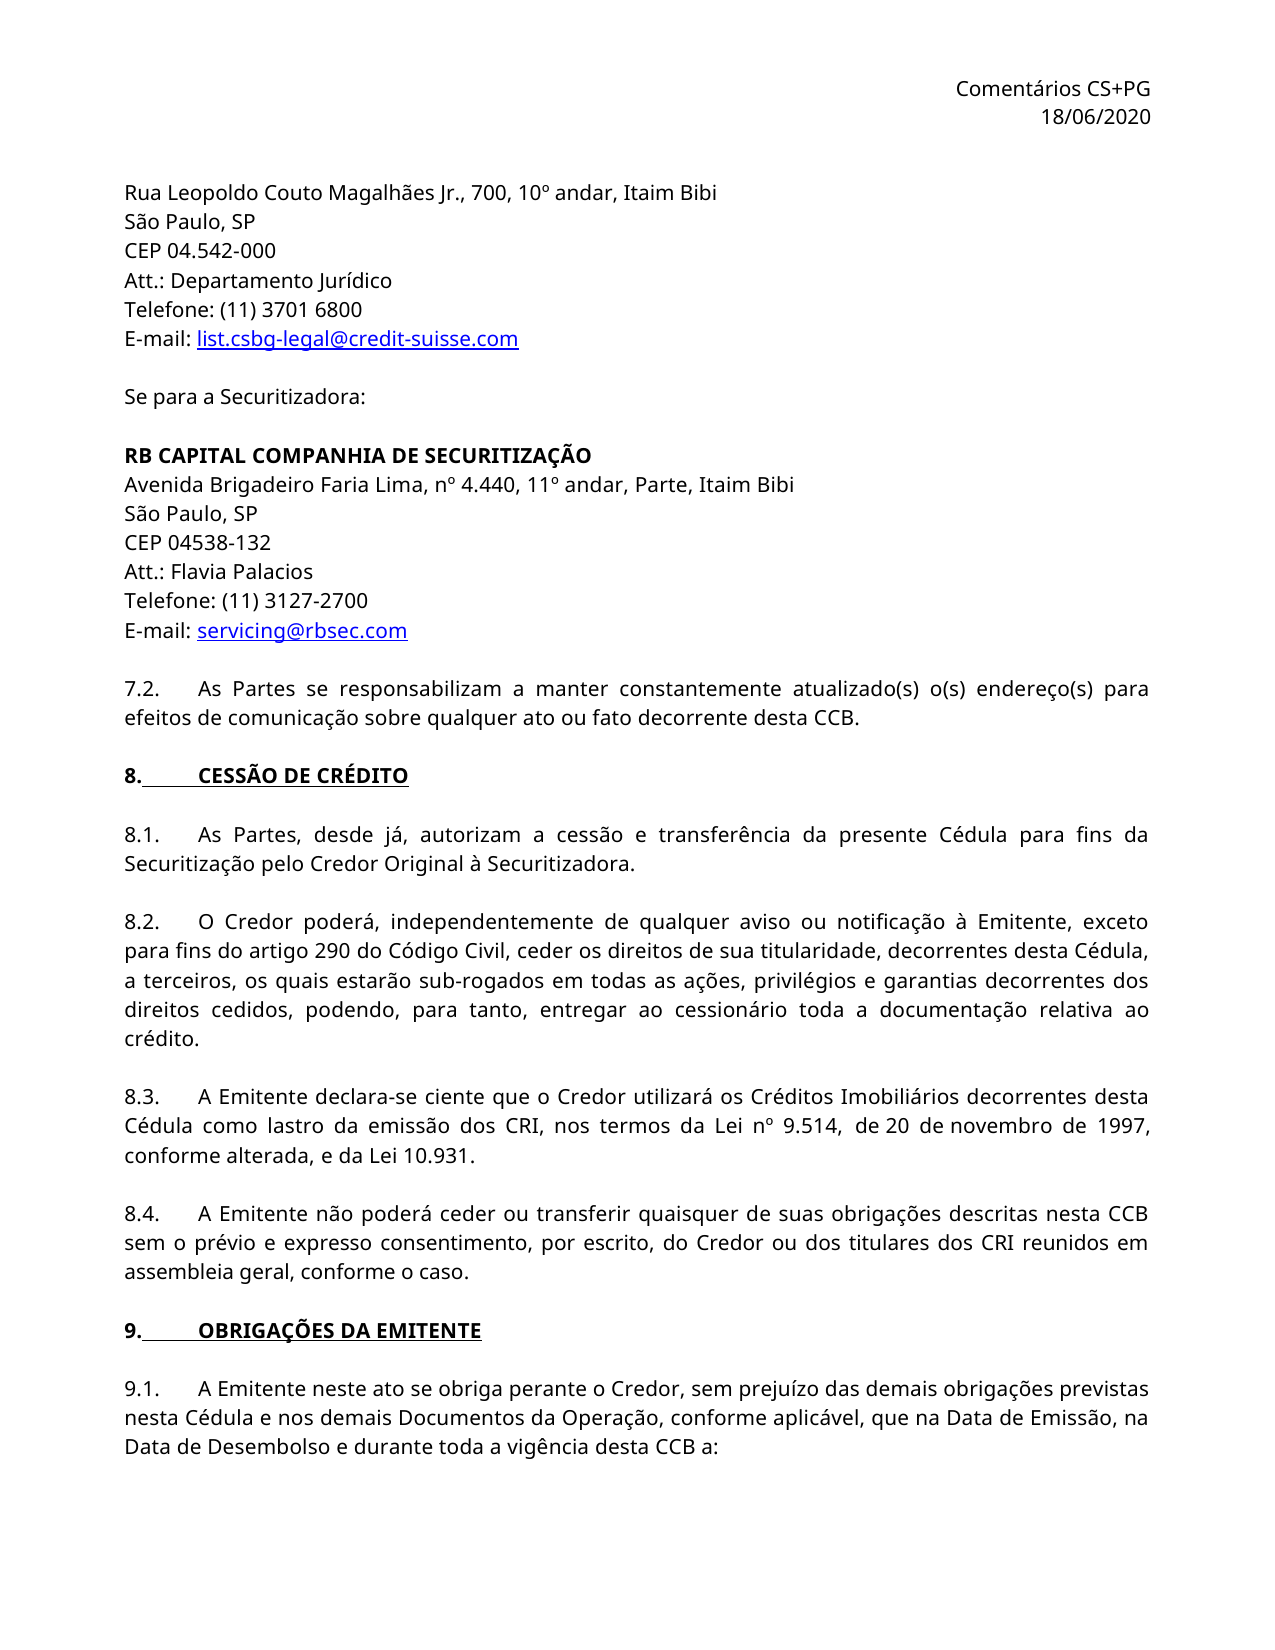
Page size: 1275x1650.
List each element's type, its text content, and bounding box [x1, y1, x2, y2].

text Telefone: (11) 3127-2700 [124, 586, 1151, 615]
text Telefone: (11) 3701 6800 [124, 294, 1151, 323]
list A Emitente não poderá ceder ou transferir quaisquer de suas obrigações descritas nesta CCB sem o prévio e expresso consentimento, por escrito, do Credor ou dos titulares dos CRI reunidos em assembleia geral, conforme o caso. [124, 1198, 1151, 1286]
list A Emitente neste ato se obriga perante o Credor, sem prejuízo das demais obrigações previstas nesta Cédula e nos demais Documentos da Operação, conforme aplicável, que na Data de Emissão, na Data de Desembolso e durante toda a vigência desta CCB a: [124, 1373, 1151, 1461]
text Att.: Departamento Jurídico [124, 265, 1151, 294]
list As Partes se responsabilizam a manter constantemente atualizado(s) o(s) endereço(s) para efeitos de comunicação sobre qualquer ato ou fato decorrente desta CCB. [124, 673, 1151, 731]
list O Credor poderá, independentemente de qualquer aviso ou notificação à Emitente, exceto para fins do artigo 290 do Código Civil, ceder os direitos de sua titularidade, decorrentes desta Cédula, a terceiros, os quais estarão sub-rogados em todas as ações, privilégios e garantias decorrentes dos direitos cedidos, podendo, para tanto, entregar ao cessionário toda a documentação relativa ao crédito. [124, 906, 1151, 1052]
list A Emitente declara-se ciente que o Credor utilizará os Créditos Imobiliários decorrentes desta Cédula como lastro da emissão dos CRI, nos termos da Lei nº 9.514, de 20 de novembro de 1997, conforme alterada, e da Lei 10.931. [124, 1081, 1151, 1169]
text Att.: Flavia Palacios [124, 556, 1151, 586]
text Avenida Brigadeiro Faria Lima, nº 4.440, 11º andar, Parte, Itaim Bibi [124, 469, 1151, 498]
text CEP 04538-132 [124, 527, 1151, 556]
list CESSÃO DE CRÉDITO [124, 761, 1151, 790]
list As Partes, desde já, autorizam a cessão e transferência da presente Cédula para fins da Securitização pelo Credor Original à Securitizadora. [124, 819, 1151, 877]
text São Paulo, SP [124, 498, 1151, 527]
text Se para a Securitizadora: [124, 381, 1146, 411]
text São Paulo, SP [124, 206, 1151, 236]
text E-mail: servicing@rbsec.com [124, 615, 1151, 644]
text RB CAPITAL COMPANHIA DE SECURITIZAÇÃO [124, 440, 1151, 469]
text CEP 04.542-000 [124, 236, 1151, 265]
text Rua Leopoldo Couto Magalhães Jr., 700, 10º andar, Itaim Bibi [124, 177, 1151, 206]
text E-mail: list.csbg-legal@credit-suisse.com [124, 323, 1146, 352]
list OBRIGAÇÕES DA EMITENTE [124, 1315, 1151, 1344]
